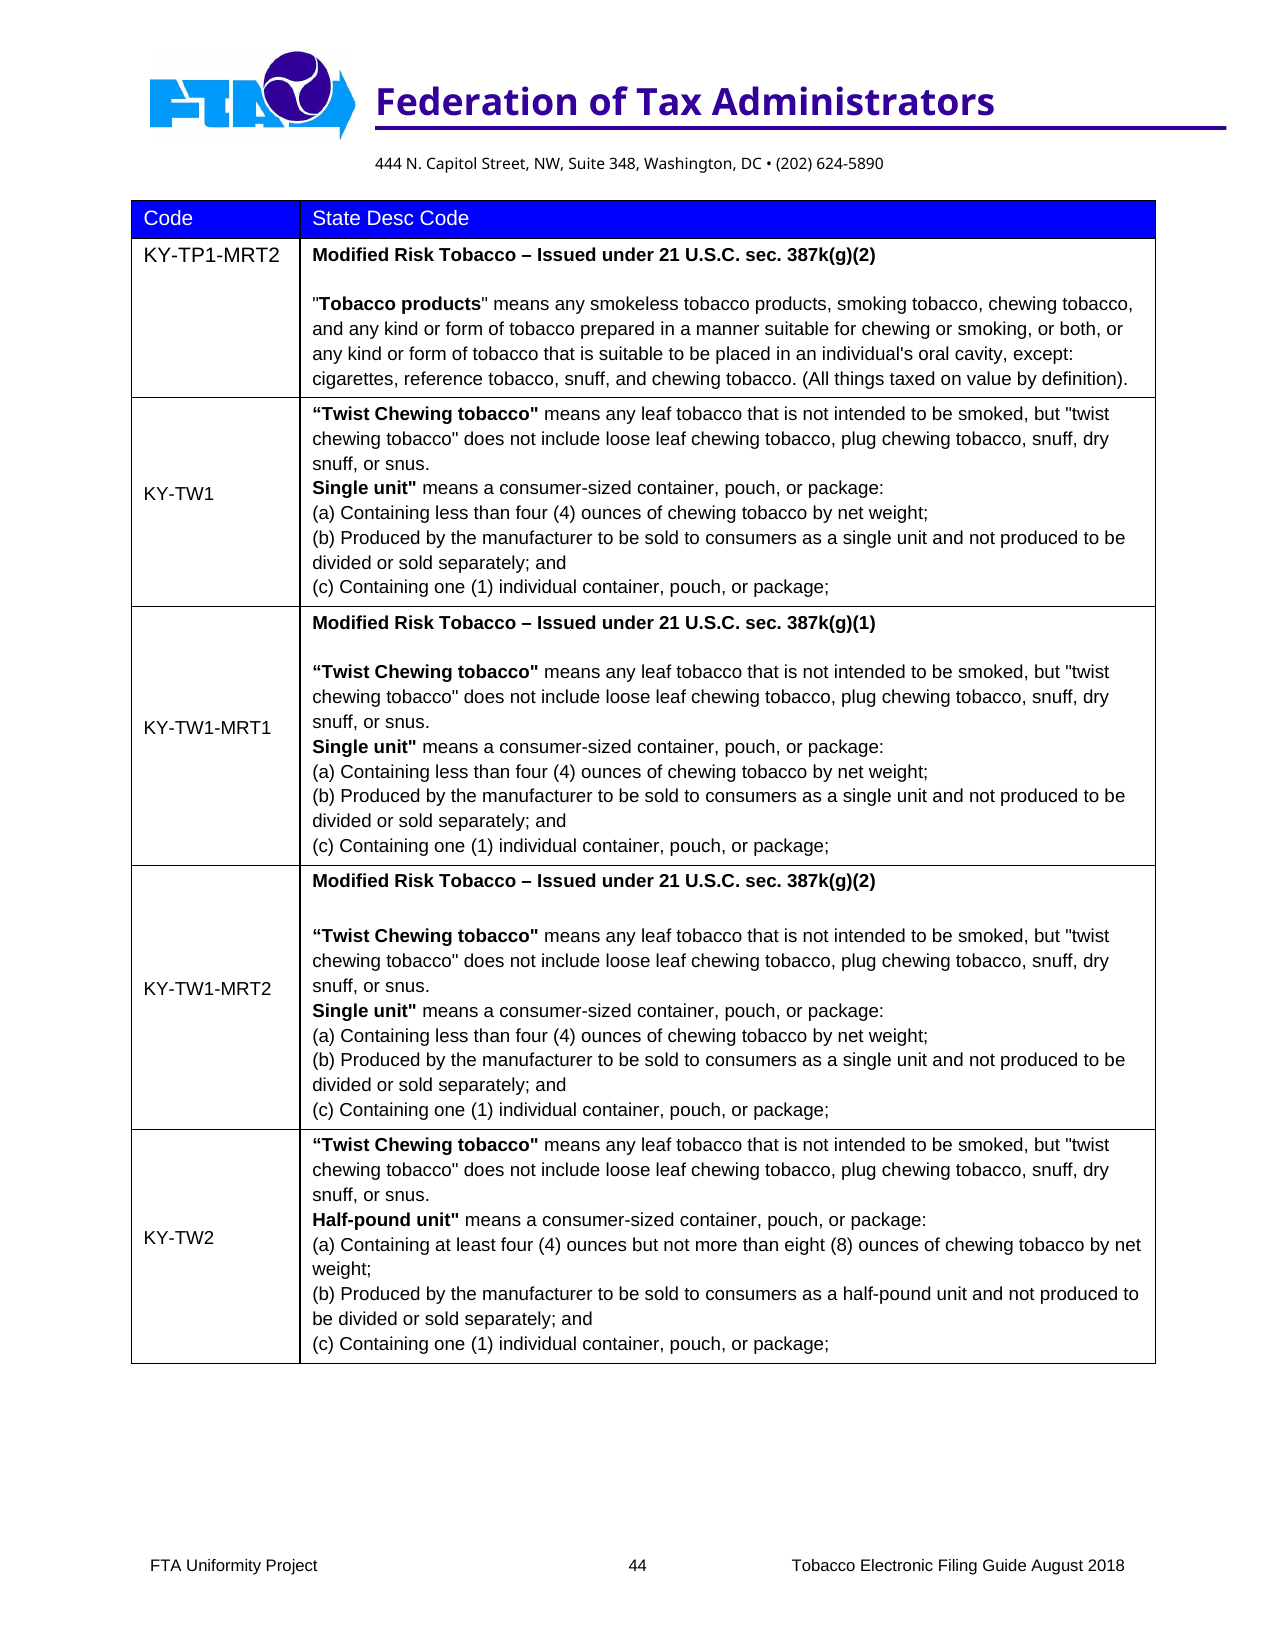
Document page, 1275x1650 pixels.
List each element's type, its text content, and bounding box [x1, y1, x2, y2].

table_cell KY-TW2 [132, 1130, 299, 1362]
table_cell KY-TW1-MRT1 [132, 607, 299, 865]
table_cell KY-TW1 [132, 398, 299, 606]
table_cell KY-TP1-MRT2 [132, 239, 299, 397]
table_cell KY-TW1-MRT2 [132, 866, 299, 1129]
table_header Code [132, 201, 299, 238]
table_cell “Twist Chewing tobacco" means any leaf tobacco that is not intended to be smoked, but "twist chewing tobacco" does not include loose leaf chewing tobacco, plug chewing tobacco, snuff, dry snuff, or snus. Single unit" means a consumer-sized container, pouch, or package: (a) Containing less than four (4) ounces of chewing tobacco by net weight; (b) Produced by the manufacturer to be sold to consumers as a single unit and not produced to be divided or sold separately; and (c) Containing one (1) individual container, pouch, or package; [301, 398, 1155, 606]
table_cell Modified Risk Tobacco – Issued under 21 U.S.C. sec. 387k(g)(2) “Twist Chewing tobacco" means any leaf tobacco that is not intended to be smoked, but "twist chewing tobacco" does not include loose leaf chewing tobacco, plug chewing tobacco, snuff, dry snuff, or snus. Single unit" means a consumer-sized container, pouch, or package: (a) Containing less than four (4) ounces of chewing tobacco by net weight; (b) Produced by the manufacturer to be sold to consumers as a single unit and not produced to be divided or sold separately; and (c) Containing one (1) individual container, pouch, or package; [301, 866, 1155, 1129]
table_cell “Twist Chewing tobacco" means any leaf tobacco that is not intended to be smoked, but "twist chewing tobacco" does not include loose leaf chewing tobacco, plug chewing tobacco, snuff, dry snuff, or snus. Half-pound unit" means a consumer-sized container, pouch, or package: (a) Containing at least four (4) ounces but not more than eight (8) ounces of chewing tobacco by net weight; (b) Produced by the manufacturer to be sold to consumers as a half-pound unit and not produced to be divided or sold separately; and (c) Containing one (1) individual container, pouch, or package; [301, 1130, 1155, 1362]
table_header State Desc Code [301, 201, 1155, 238]
picture [375, 126, 1227, 130]
table_cell Modified Risk Tobacco – Issued under 21 U.S.C. sec. 387k(g)(2) "Tobacco products" means any smokeless tobacco products, smoking tobacco, chewing tobacco, and any kind or form of tobacco prepared in a manner suitable for chewing or smoking, or both, or any kind or form of tobacco that is suitable to be placed in an individual's oral cavity, except: cigarettes, reference tobacco, snuff, and chewing tobacco. (All things taxed on value by definition). [301, 239, 1155, 397]
picture [150, 49, 356, 140]
table_cell Modified Risk Tobacco – Issued under 21 U.S.C. sec. 387k(g)(1) “Twist Chewing tobacco" means any leaf tobacco that is not intended to be smoked, but "twist chewing tobacco" does not include loose leaf chewing tobacco, plug chewing tobacco, snuff, dry snuff, or snus. Single unit" means a consumer-sized container, pouch, or package: (a) Containing less than four (4) ounces of chewing tobacco by net weight; (b) Produced by the manufacturer to be sold to consumers as a single unit and not produced to be divided or sold separately; and (c) Containing one (1) individual container, pouch, or package; [301, 607, 1155, 865]
